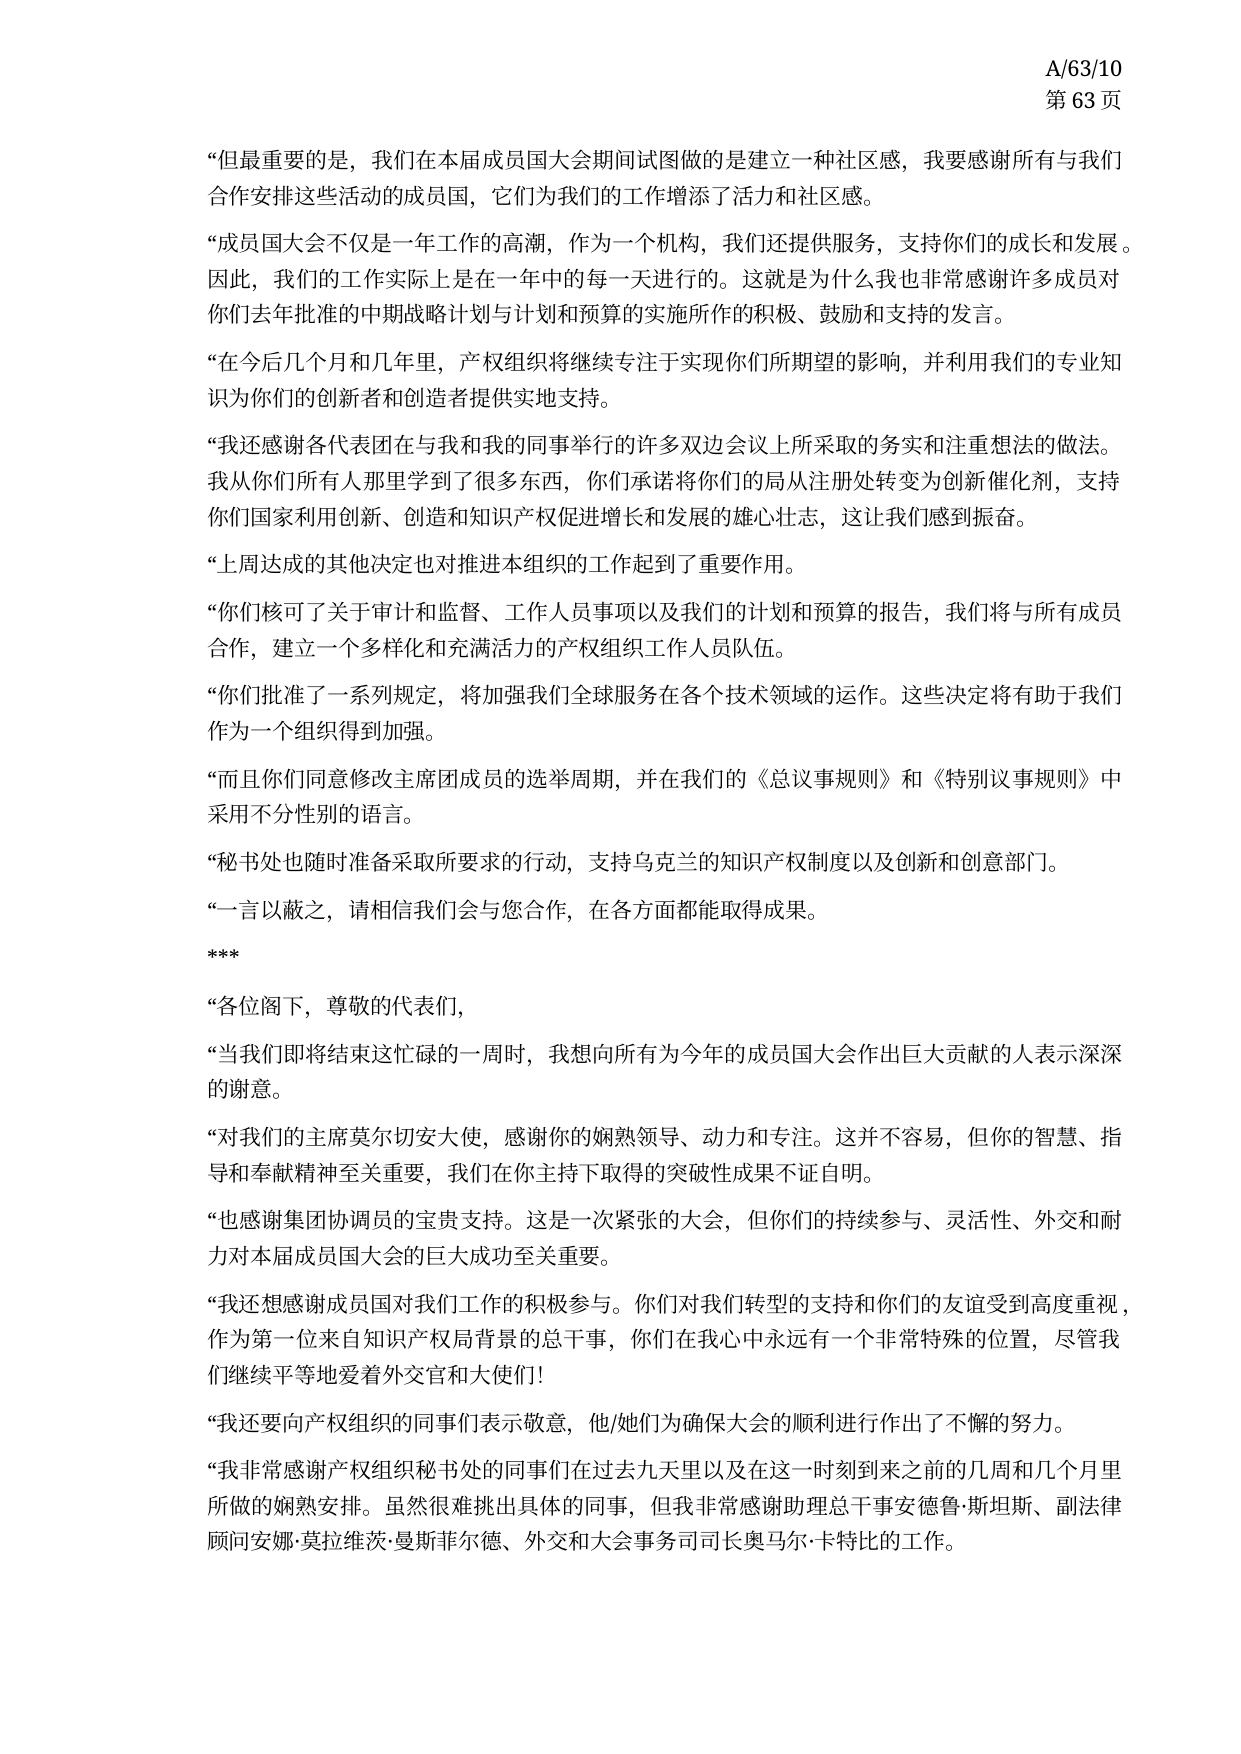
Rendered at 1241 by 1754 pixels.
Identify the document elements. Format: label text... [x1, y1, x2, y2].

text “你们批准了一系列规定，将加强我们全球服务在各个技术领域的运作。这些决定将有助于我们作为一个组织得到加强。 [207, 675, 1122, 746]
text “也感谢集团协调员的宝贵支持。这是一次紧张的大会，但你们的持续参与、灵活性、外交和耐力对本届成员国大会的巨大成功至关重要。 [207, 1200, 1122, 1271]
text “一言以蔽之，请相信我们会与您合作，在各方面都能取得成果。 [207, 889, 1122, 925]
text “在今后几个月和几年里，产权组织将继续专注于实现你们所期望的影响，并利用我们的专业知识为你们的创新者和创造者提供实地支持。 [207, 342, 1122, 412]
text “我还要向产权组织的同事们表示敬意，他/她们为确保大会的顺利进行作出了不懈的努力。 [207, 1402, 1122, 1437]
text “我还想感谢成员国对我们工作的积极参与。你们对我们转型的支持和你们的友谊受到高度重视，作为第一位来自知识产权局背景的总干事，你们在我心中永远有一个非常特殊的位置，尽管我们继续平等地爱着外交官和大使们！ [207, 1283, 1122, 1389]
text “你们核可了关于审计和监督、工作人员事项以及我们的计划和预算的报告，我们将与所有成员合作，建立一个多样化和充满活力的产权组织工作人员队伍。 [207, 592, 1122, 662]
text “秘书处也随时准备采取所要求的行动，支持乌克兰的知识产权制度以及创新和创意部门。 [207, 842, 1122, 877]
text “上周达成的其他决定也对推进本组织的工作起到了重要作用。 [207, 544, 1122, 579]
text *** [207, 937, 1122, 973]
text “对我们的主席莫尔切安大使，感谢你的娴熟领导、动力和专注。这并不容易，但你的智慧、指导和奉献精神至关重要，我们在你主持下取得的突破性成果不证自明。 [207, 1117, 1122, 1187]
text “我非常感谢产权组织秘书处的同事们在过去九天里以及在这一时刻到来之前的几周和几个月里所做的娴熟安排。虽然很难挑出具体的同事，但我非常感谢助理总干事安德鲁·斯坦斯、副法律顾问安娜·莫拉维茨·曼斯菲尔德、外交和大会事务司司长奥马尔·卡特比的工作。 [207, 1450, 1122, 1556]
text “而且你们同意修改主席团成员的选举周期，并在我们的《总议事规则》和《特别议事规则》中采用不分性别的语言。 [207, 758, 1122, 829]
text “但最重要的是，我们在本届成员国大会期间试图做的是建立一种社区感，我要感谢所有与我们合作安排这些活动的成员国，它们为我们的工作增添了活力和社区感。 [207, 139, 1122, 210]
text “成员国大会不仅是一年工作的高潮，作为一个机构，我们还提供服务，支持你们的成长和发展。因此，我们的工作实际上是在一年中的每一天进行的。这就是为什么我也非常感谢许多成员对你们去年批准的中期战略计划与计划和预算的实施所作的积极、鼓励和支持的发言。 [207, 223, 1122, 329]
text “各位阁下，尊敬的代表们， [207, 985, 1122, 1021]
text “当我们即将结束这忙碌的一周时，我想向所有为今年的成员国大会作出巨大贡献的人表示深深的谢意。 [207, 1033, 1122, 1104]
text “我还感谢各代表团在与我和我的同事举行的许多双边会议上所采取的务实和注重想法的做法。我从你们所有人那里学到了很多东西，你们承诺将你们的局从注册处转变为创新催化剂，支持你们国家利用创新、创造和知识产权促进增长和发展的雄心壮志，这让我们感到振奋。 [207, 425, 1122, 531]
